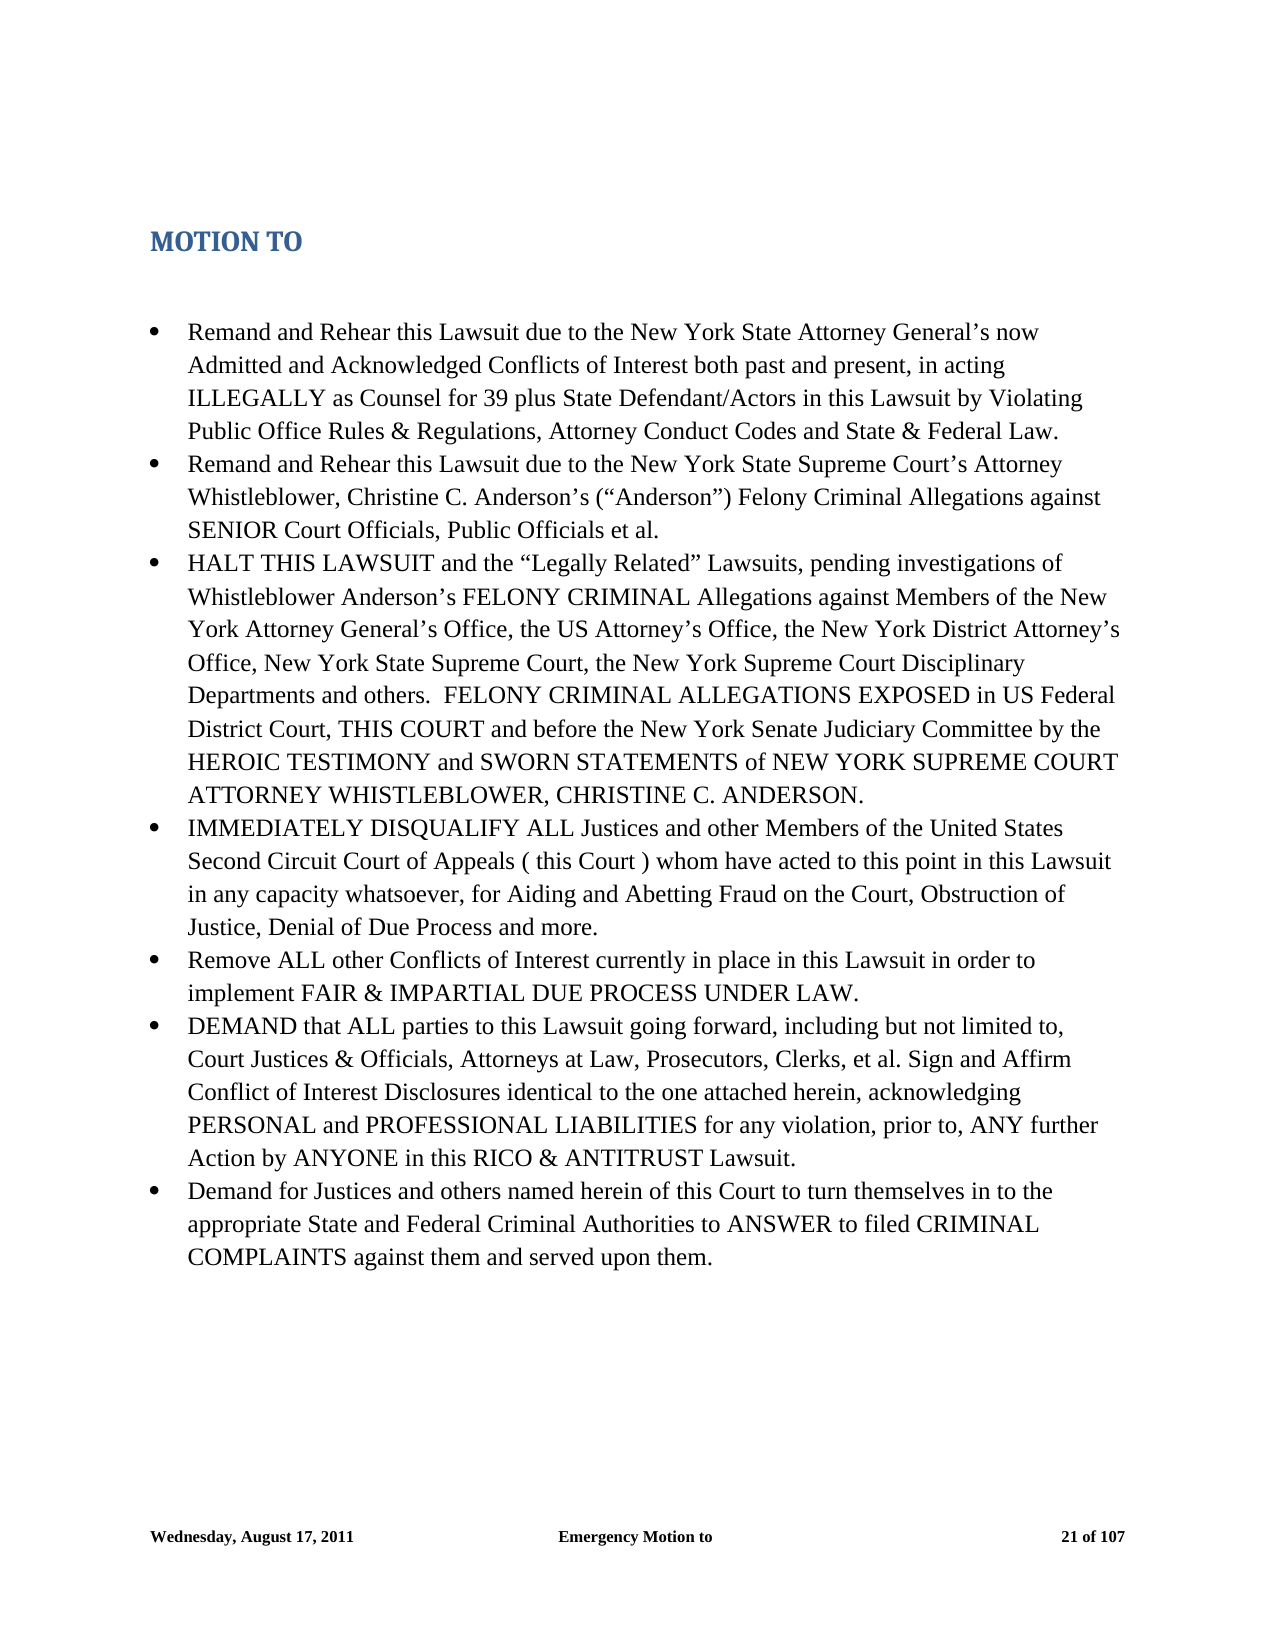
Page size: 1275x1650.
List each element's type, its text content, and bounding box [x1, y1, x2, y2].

list HALT THIS LAWSUIT and the “Legally Related” Lawsuits, pending investigations of Whistleblower Anderson’s FELONY CRIMINAL Allegations against Members of the New York Attorney General’s Office, the US Attorney’s Office, the New York District Attorney’s Office, New York State Supreme Court, the New York Supreme Court Disciplinary Departments and others. FELONY CRIMINAL ALLEGATIONS EXPOSED in US Federal District Court, THIS COURT and before the New York Senate Judiciary Committee by the HEROIC TESTIMONY and SWORN STATEMENTS of NEW YORK SUPREME COURT ATTORNEY WHISTLEBLOWER, CHRISTINE C. ANDERSON. [150, 548, 1125, 808]
list DEMAND that ALL parties to this Lawsuit going forward, including but not limited to, Court Justices & Officials, Attorneys at Law, Prosecutors, Clerks, et al. Sign and Affirm Conflict of Interest Disclosures identical to the one attached herein, acknowledging PERSONAL and PROFESSIONAL LIABILITIES for any violation, prior to, ANY further Action by ANYONE in this RICO & ANTITRUST Lawsuit. [150, 1011, 1125, 1172]
list Remand and Rehear this Lawsuit due to the New York State Supreme Court’s Attorney Whistleblower, Christine C. Anderson’s (“Anderson”) Felony Criminal Allegations against SENIOR Court Officials, Public Officials et al. [150, 449, 1125, 544]
list Remand and Rehear this Lawsuit due to the New York State Attorney General’s now Admitted and Acknowledged Conflicts of Interest both past and present, in acting ILLEGALLY as Counsel for 39 plus State Defendant/Actors in this Lawsuit by Violating Public Office Rules & Regulations, Attorney Conduct Codes and State & Federal Law. [150, 317, 1125, 445]
subtitle Motion to [150, 225, 1125, 258]
list Demand for Justices and others named herein of this Court to turn themselves in to the appropriate State and Federal Criminal Authorities to ANSWER to filed CRIMINAL COMPLAINTS against them and served upon them. [150, 1176, 1125, 1271]
list IMMEDIATELY DISQUALIFY ALL Justices and other Members of the United States Second Circuit Court of Appeals ( this Court ) whom have acted to this point in this Lawsuit in any capacity whatsoever, for Aiding and Abetting Fraud on the Court, Obstruction of Justice, Denial of Due Process and more. [150, 813, 1125, 941]
list Remove ALL other Conflicts of Interest currently in place in this Lawsuit in order to implement FAIR & IMPARTIAL DUE PROCESS UNDER LAW. [150, 945, 1125, 1007]
